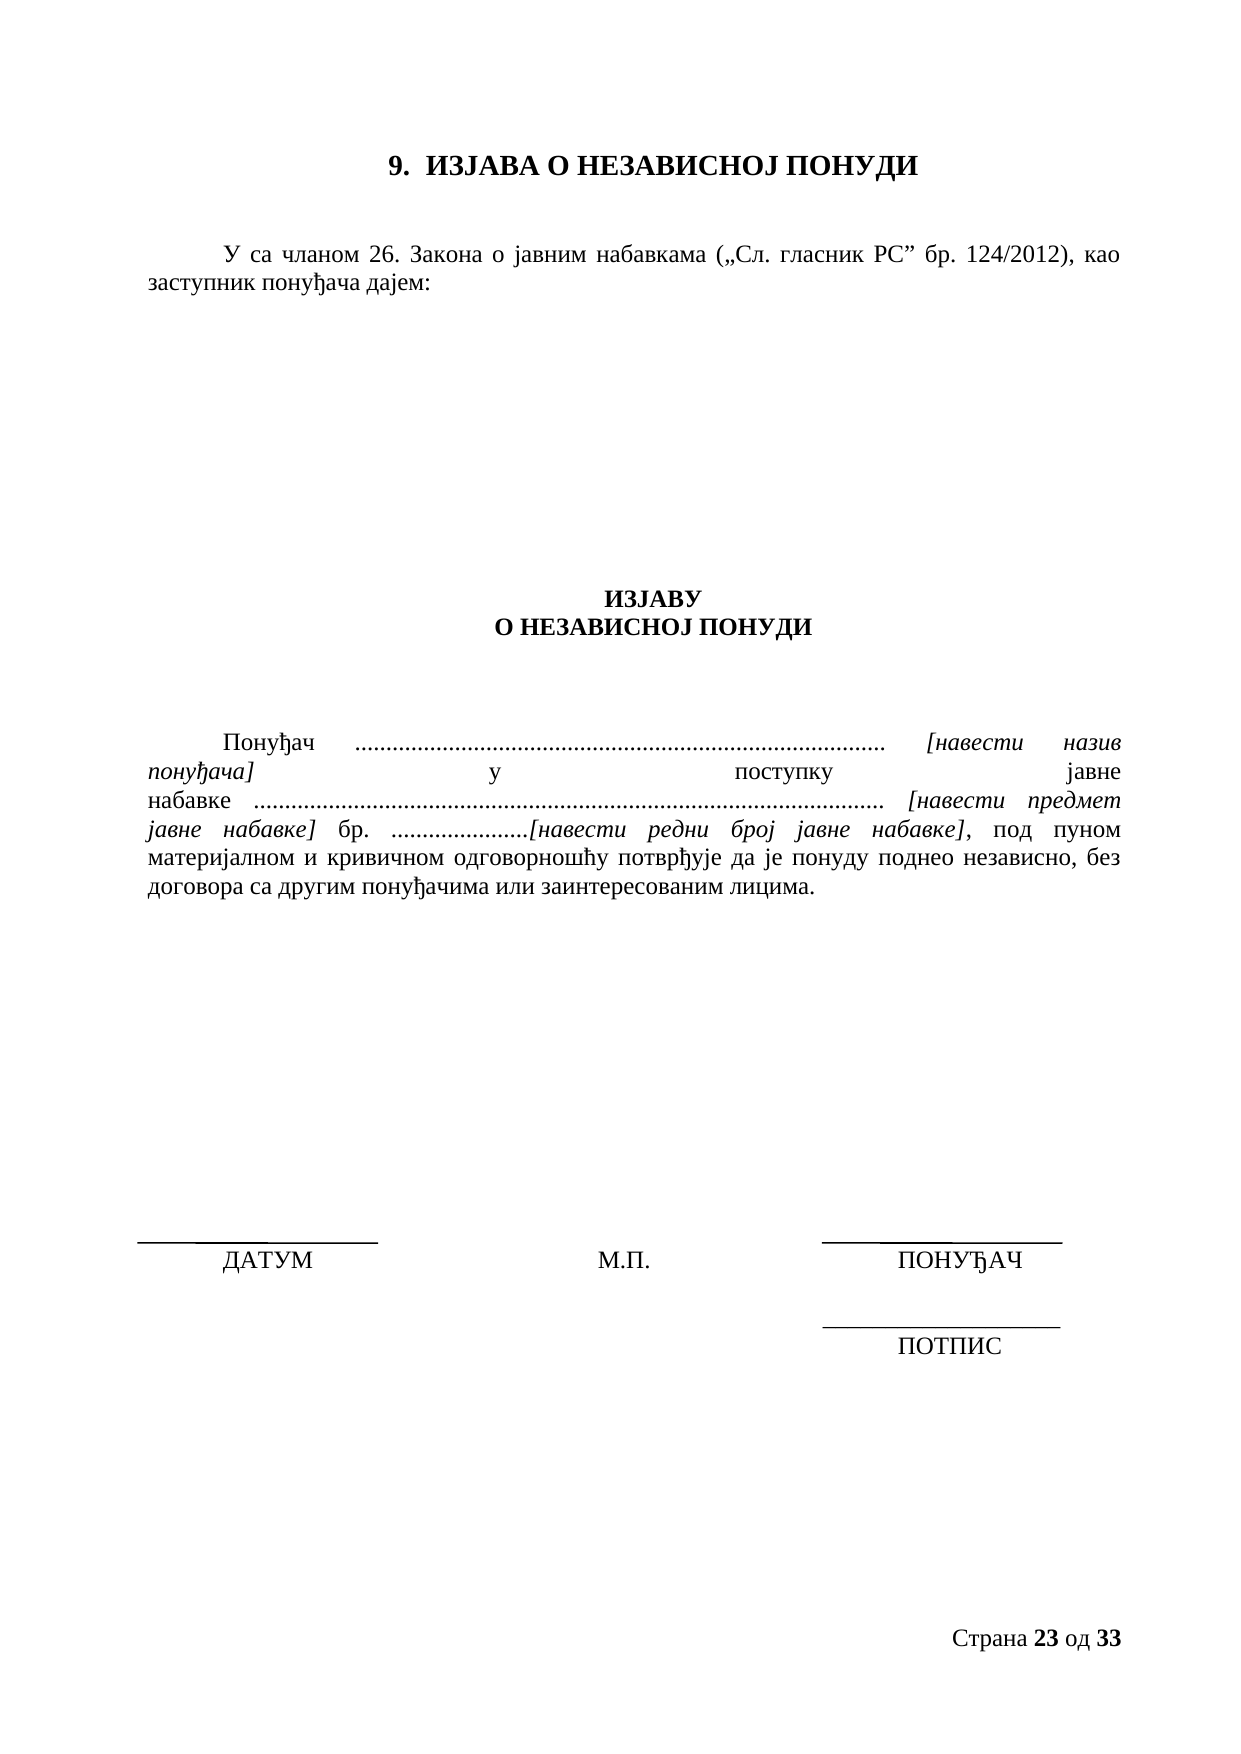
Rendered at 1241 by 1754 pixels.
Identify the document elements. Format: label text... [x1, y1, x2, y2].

text О НЕЗАВИСНОЈ ПОНУДИ [185, 612, 1121, 641]
subtitle ИЗЈАВА О НЕЗАВИСНОЈ ПОНУДИ [185, 148, 1121, 181]
text ДАТУМ М.П. ПОНУЂАЧ [148, 1245, 1121, 1274]
text У са чланом 26. Закона о јавним набавкама („Сл. гласник РС” бр. 124/2012), као заступник понуђача дајем: [148, 239, 1121, 296]
text Понуђач ..................................................................................... [навести назив понуђача] у поступку јавне набавке ..................................................................................................... [навести предмет јавне набавке] бр. ......................[навести редни број јавне набавкe], под пуном материјалном и кривичном одговорношћу потврђује да је понуду поднео независно, без договора са другим понуђачима или заинтересованим лицима. [148, 727, 1121, 900]
text ПОТПИС [148, 1331, 1121, 1360]
text ___________________ [148, 1302, 1121, 1331]
text ИЗЈАВУ [185, 584, 1121, 612]
